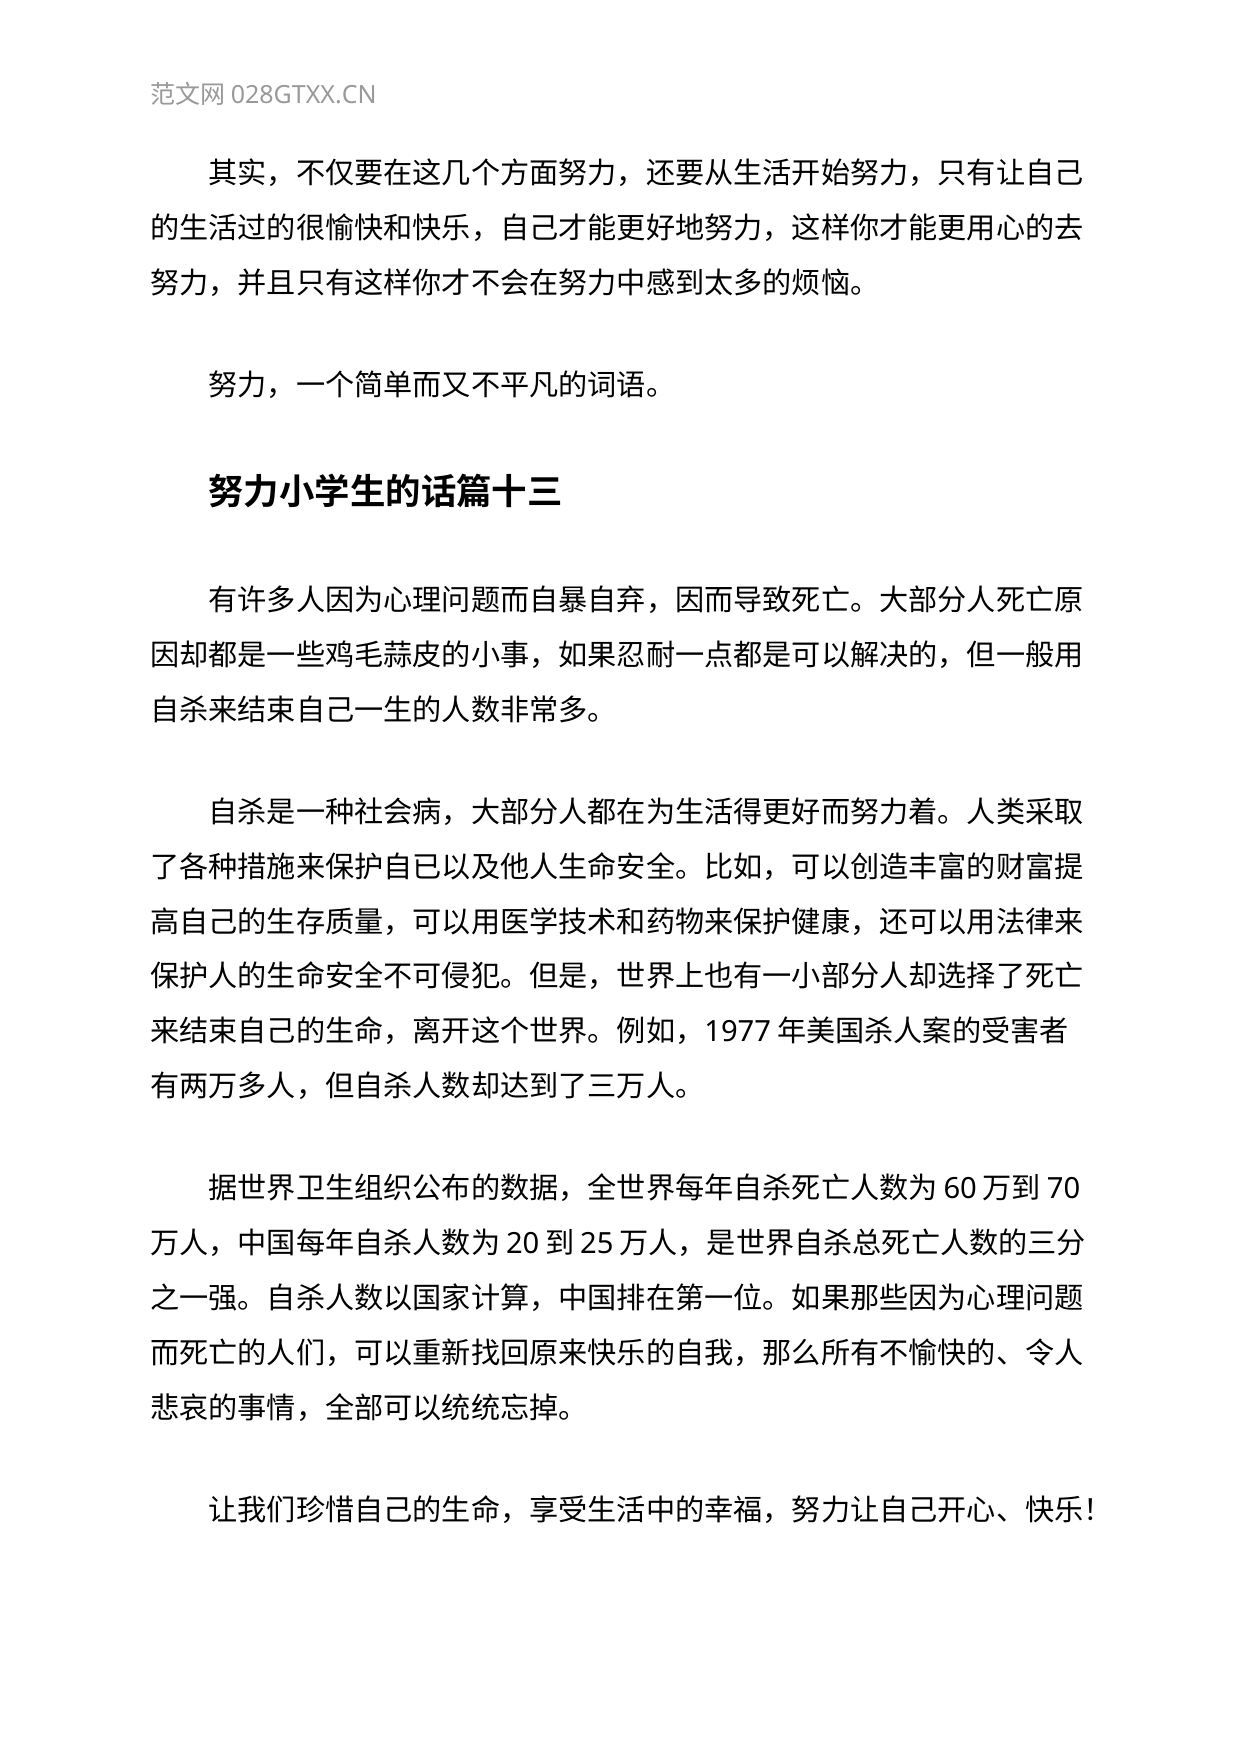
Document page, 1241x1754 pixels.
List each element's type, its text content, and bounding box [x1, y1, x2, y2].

text 自杀是一种社会病，大部分人都在为生活得更好而努力着。人类采取了各种措施来保护自已以及他人生命安全。比如，可以创造丰富的财富提高自己的生存质量，可以用医学技术和药物来保护健康，还可以用法律来保护人的生命安全不可侵犯。但是，世界上也有一小部分人却选择了死亡来结束自己的生命，离开这个世界。例如，1977年美国杀人案的受害者有两万多人，但自杀人数却达到了三万人。 [150, 788, 1090, 1105]
text 有许多人因为心理问题而自暴自弃，因而导致死亡。大部分人死亡原因却都是一些鸡毛蒜皮的小事，如果忍耐一点都是可以解决的，但一般用自杀来结束自己一生的人数非常多。 [150, 577, 1090, 729]
text 让我们珍惜自己的生命，享受生活中的幸福，努力让自己开心、快乐！ [150, 1486, 1090, 1528]
text 据世界卫生组织公布的数据，全世界每年自杀死亡人数为60万到70万人，中国每年自杀人数为20到25万人，是世界自杀总死亡人数的三分之一强。自杀人数以国家计算，中国排在第一位。如果那些因为心理问题而死亡的人们，可以重新找回原来快乐的自我，那么所有不愉快的、令人悲哀的事情，全部可以统统忘掉。 [150, 1165, 1090, 1427]
text 努力小学生的话篇十三 [150, 463, 1090, 514]
text 其实，不仅要在这几个方面努力，还要从生活开始努力，只有让自己的生活过的很愉快和快乐，自己才能更好地努力，这样你才能更用心的去努力，并且只有这样你才不会在努力中感到太多的烦恼。 [150, 150, 1090, 302]
text 努力，一个简单而又不平凡的词语。 [150, 362, 1090, 404]
